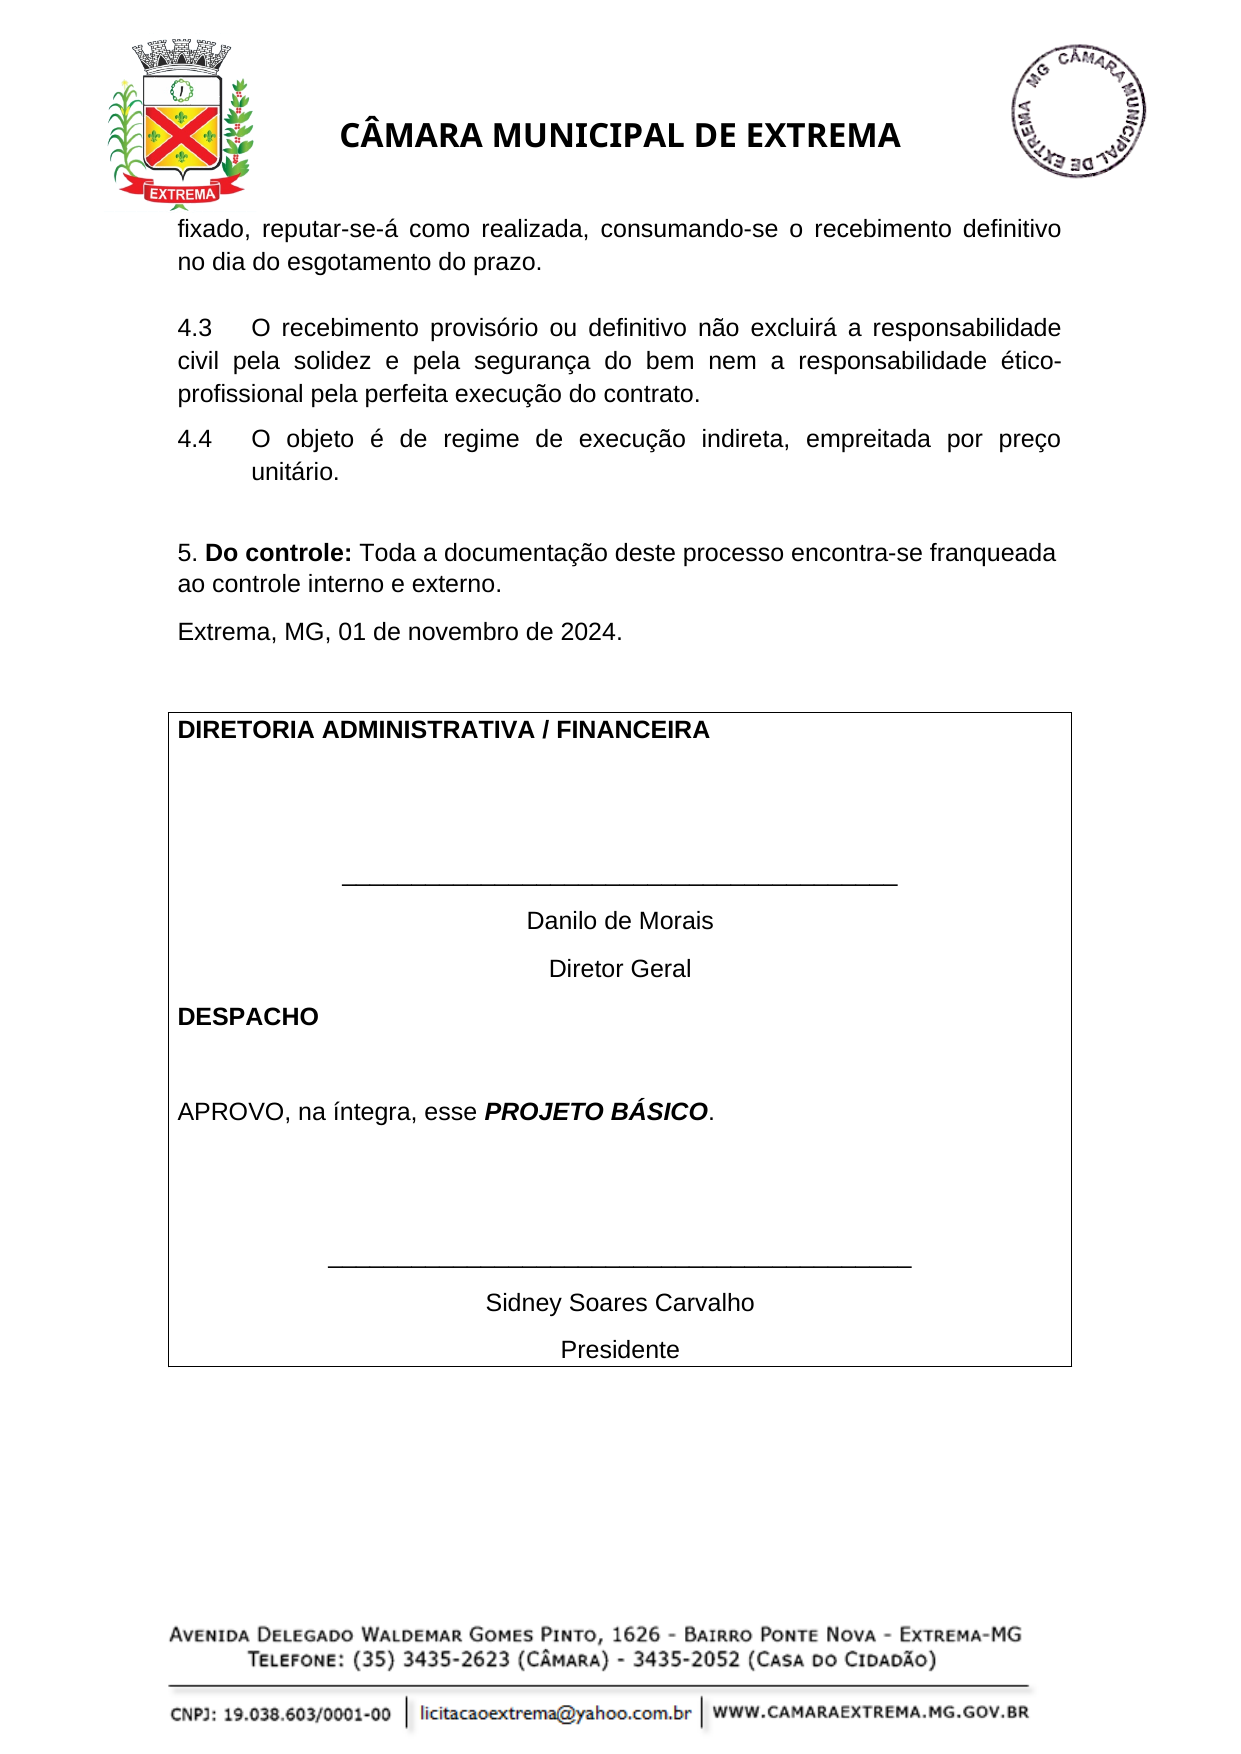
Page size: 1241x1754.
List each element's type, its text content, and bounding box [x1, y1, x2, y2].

text DIRETORIA ADMINISTRATIVA / FINANCEIRA [169, 713, 1071, 744]
text __________________________________________ [169, 1237, 1071, 1269]
list O recebimento provisório ou definitivo não excluirá a responsabilidade civil pela solidez e pela segurança do bem nem a responsabilidade ético-profissional pela perfeita execução do contrato. [177, 313, 1063, 407]
text Extrema, MG, 01 de novembro de 2024. [177, 617, 1063, 646]
text DESPACHO [169, 998, 1071, 1030]
text Danilo de Morais [169, 903, 1071, 935]
text Sidney Soares Carvalho [169, 1285, 1071, 1317]
picture [1005, 34, 1154, 193]
text 5. Do controle: Toda a documentação deste processo encontra-se franqueada ao controle interno e externo. [177, 538, 1063, 598]
text ________________________________________ [169, 855, 1071, 887]
list O objeto é de regime de execução indireta, empreitada por preço unitário. [177, 424, 1063, 486]
text Presidente [169, 1332, 1071, 1366]
text Diretor Geral [169, 951, 1071, 983]
text APROVO, na íntegra, esse PROJETO BÁSICO. [169, 1094, 1071, 1126]
picture [103, 33, 257, 216]
picture [0, 1598, 1240, 1754]
